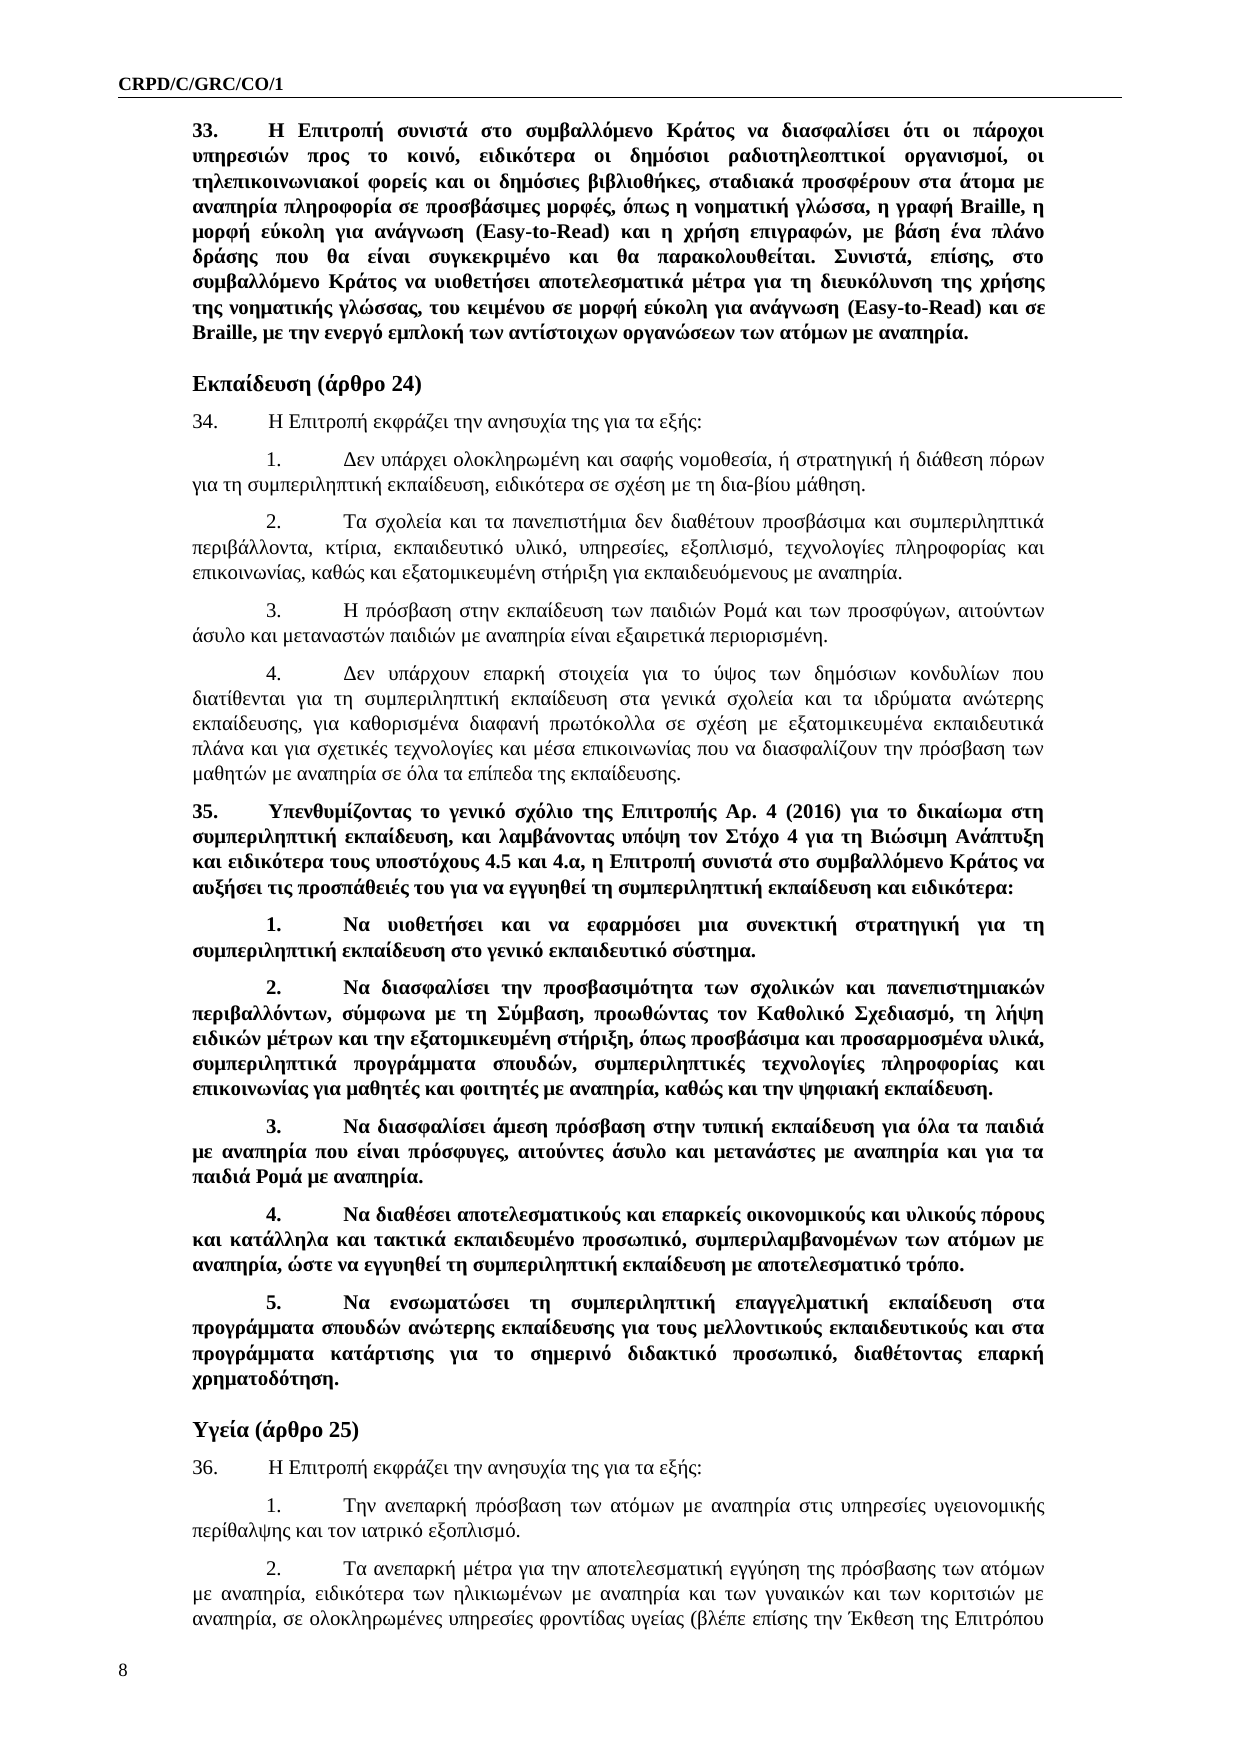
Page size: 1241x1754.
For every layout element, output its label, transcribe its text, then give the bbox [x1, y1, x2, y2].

list Να ενσωματώσει τη συμπεριληπτική επαγγελματική εκπαίδευση στα προγράμματα σπουδών ανώτερης εκπαίδευσης για τους μελλοντικούς εκπαιδευτικούς και στα προγράμματα κατάρτισης για το σημερινό διδακτικό προσωπικό, διαθέτοντας επαρκή χρηματοδότηση. [192, 1290, 1045, 1390]
list Την ανεπαρκή πρόσβαση των ατόμων με αναπηρία στις υπηρεσίες υγειονομικής περίθαλψης και τον ιατρικό εξοπλισμό. [192, 1492, 1045, 1542]
subtitle Εκπαίδευση (άρθρο 24) [192, 370, 1048, 396]
list Δεν υπάρχουν επαρκή στοιχεία για το ύψος των δημόσιων κονδυλίων που διατίθενται για τη συμπεριληπτική εκπαίδευση στα γενικά σχολεία και τα ιδρύματα ανώτερης εκπαίδευσης, για καθορισμένα διαφανή πρωτόκολλα σε σχέση με εξατομικευμένα εκπαιδευτικά πλάνα και για σχετικές τεχνολογίες και μέσα επικοινωνίας που να διασφαλίζουν την πρόσβαση των μαθητών με αναπηρία σε όλα τα επίπεδα της εκπαίδευσης. [192, 661, 1045, 785]
list Δεν υπάρχει ολοκληρωμένη και σαφής νομοθεσία, ή στρατηγική ή διάθεση πόρων για τη συμπεριληπτική εκπαίδευση, ειδικότερα σε σχέση με τη δια-βίου μάθηση. [192, 447, 1045, 496]
list Να διαθέσει αποτελεσματικούς και επαρκείς οικονομικούς και υλικούς πόρους και κατάλληλα και τακτικά εκπαιδευμένο προσωπικό, συμπεριλαμβανομένων των ατόμων με αναπηρία, ώστε να εγγυηθεί τη συμπεριληπτική εκπαίδευση με αποτελεσματικό τρόπο. [192, 1202, 1045, 1276]
list Υπενθυμίζοντας το γενικό σχόλιο της Επιτροπής Αρ. 4 (2016) για το δικαίωμα στη συμπεριληπτική εκπαίδευση, και λαμβάνοντας υπόψη τον Στόχο 4 για τη Βιώσιμη Ανάπτυξη και ειδικότερα τους υποστόχους 4.5 και 4.α, η Επιτροπή συνιστά στο συμβαλλόμενο Κράτος να αυξήσει τις προσπάθειές του για να εγγυηθεί τη συμπεριληπτική εκπαίδευση και ειδικότερα: [192, 799, 1045, 899]
list Να υιοθετήσει και να εφαρμόσει μια συνεκτική στρατηγική για τη συμπεριληπτική εκπαίδευση στο γενικό εκπαιδευτικό σύστημα. [192, 912, 1045, 962]
list Να διασφαλίσει την προσβασιμότητα των σχολικών και πανεπιστημιακών περιβαλλόντων, σύμφωνα με τη Σύμβαση, προωθώντας τον Καθολικό Σχεδιασμό, τη λήψη ειδικών μέτρων και την εξατομικευμένη στήριξη, όπως προσβάσιμα και προσαρμοσμένα υλικά, συμπεριληπτικά προγράμματα σπουδών, συμπεριληπτικές τεχνολογίες πληροφορίας και επικοινωνίας για μαθητές και φοιτητές με αναπηρία, καθώς και την ψηφιακή εκπαίδευση. [192, 975, 1045, 1100]
list Η Επιτροπή εκφράζει την ανησυχία της για τα εξής: [192, 409, 1045, 433]
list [192, 1555, 1045, 1630]
subtitle Υγεία (άρθρο 25) [192, 1416, 1048, 1442]
list Η Επιτροπή συνιστά στο συμβαλλόμενο Κράτος να διασφαλίσει ότι οι πάροχοι υπηρεσιών προς το κοινό, ειδικότερα οι δημόσιοι ραδιοτηλεοπτικοί οργανισμοί, οι τηλεπικοινωνιακοί φορείς και οι δημόσιες βιβλιοθήκες, σταδιακά προσφέρουν στα άτομα με αναπηρία πληροφορία σε προσβάσιμες μορφές, όπως η νοηματική γλώσσα, η γραφή Braille, η μορφή εύκολη για ανάγνωση (Easy-to-Read) και η χρήση επιγραφών, με βάση ένα πλάνο δράσης που θα είναι συγκεκριμένο και θα παρακολουθείται. Συνιστά, επίσης, στο συμβαλλόμενο Κράτος να υιοθετήσει αποτελεσματικά μέτρα για τη διευκόλυνση της χρήσης της νοηματικής γλώσσας, του κειμένου σε μορφή εύκολη για ανάγνωση (Easy-to-Read) και σε Braille, με την ενεργό εμπλοκή των αντίστοιχων οργανώσεων των ατόμων με αναπηρία. [192, 118, 1045, 344]
list Η πρόσβαση στην εκπαίδευση των παιδιών Ρομά και των προσφύγων, αιτούντων άσυλο και μεταναστών παιδιών με αναπηρία είναι εξαιρετικά περιορισμένη. [192, 598, 1045, 647]
list Να διασφαλίσει άμεση πρόσβαση στην τυπική εκπαίδευση για όλα τα παιδιά με αναπηρία που είναι πρόσφυγες, αιτούντες άσυλο και μετανάστες με αναπηρία και για τα παιδιά Ρομά με αναπηρία. [192, 1114, 1045, 1188]
list Τα σχολεία και τα πανεπιστήμια δεν διαθέτουν προσβάσιμα και συμπεριληπτικά περιβάλλοντα, κτίρια, εκπαιδευτικό υλικό, υπηρεσίες, εξοπλισμό, τεχνολογίες πληροφορίας και επικοινωνίας, καθώς και εξατομικευμένη στήριξη για εκπαιδευόμενους με αναπηρία. [192, 509, 1045, 584]
list Η Επιτροπή εκφράζει την ανησυχία της για τα εξής: [192, 1455, 1045, 1479]
